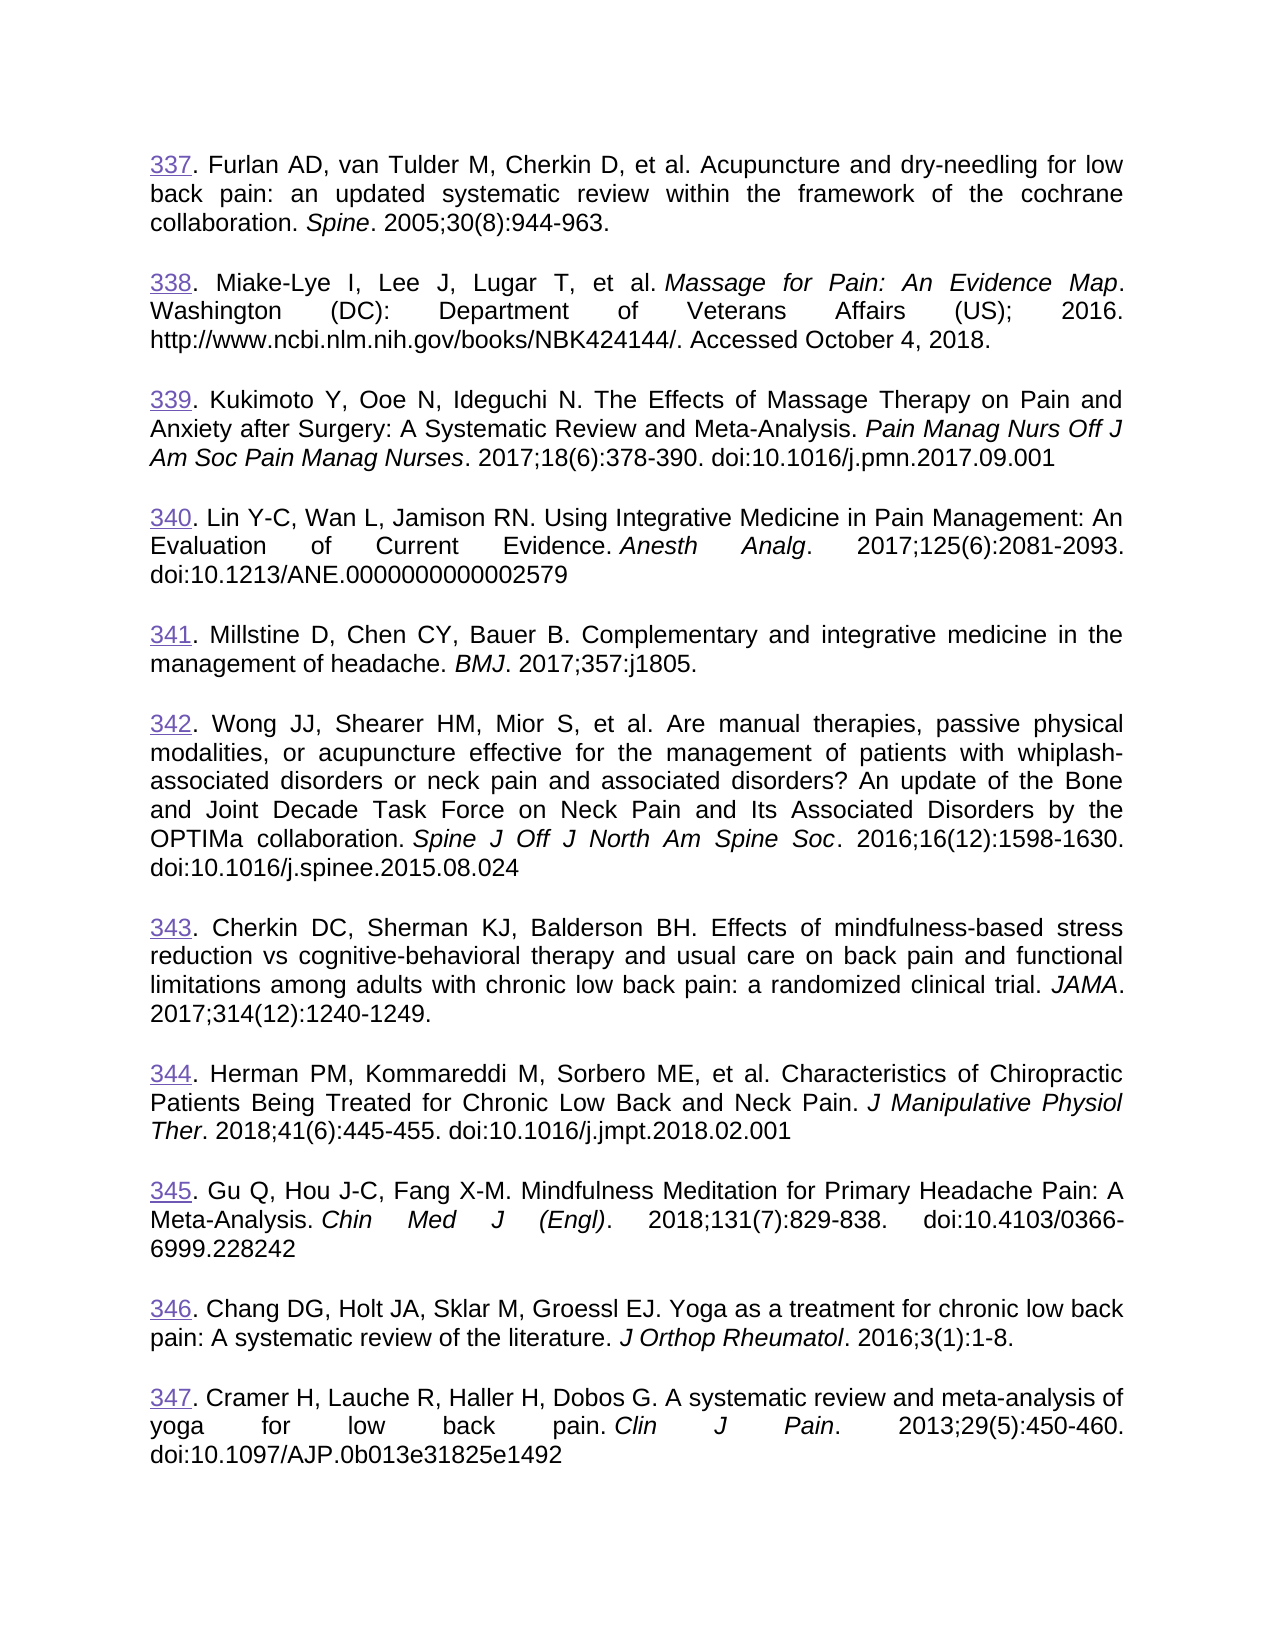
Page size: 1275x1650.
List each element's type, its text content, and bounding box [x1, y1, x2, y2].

text 342. Wong JJ, Shearer HM, Mior S, et al. Are manual therapies, passive physical modalities, or acupuncture effective for the management of patients with whiplash-associated disorders or neck pain and associated disorders? An update of the Bone and Joint Decade Task Force on Neck Pain and Its Associated Disorders by the OPTIMa collaboration. Spine J Off J North Am Spine Soc. 2016;16(12):1598-1630. doi:10.1016/j.spinee.2015.08.024 [150, 709, 1125, 881]
text 344. Herman PM, Kommareddi M, Sorbero ME, et al. Characteristics of Chiropractic Patients Being Treated for Chronic Low Back and Neck Pain. J Manipulative Physiol Ther. 2018;41(6):445-455. doi:10.1016/j.jmpt.2018.02.001 [150, 1059, 1125, 1145]
text 339. Kukimoto Y, Ooe N, Ideguchi N. The Effects of Massage Therapy on Pain and Anxiety after Surgery: A Systematic Review and Meta-Analysis. Pain Manag Nurs Off J Am Soc Pain Manag Nurses. 2017;18(6):378-390. doi:10.1016/j.pmn.2017.09.001 [150, 385, 1125, 471]
text 346. Chang DG, Holt JA, Sklar M, Groessl EJ. Yoga as a treatment for chronic low back pain: A systematic review of the literature. J Orthop Rheumatol. 2016;3(1):1-8. [150, 1294, 1125, 1351]
text 337. Furlan AD, van Tulder M, Cherkin D, et al. Acupuncture and dry-needling for low back pain: an updated systematic review within the framework of the cochrane collaboration. Spine. 2005;30(8):944-963. [150, 150, 1125, 236]
text 343. Cherkin DC, Sherman KJ, Balderson BH. Effects of mindfulness-based stress reduction vs cognitive-behavioral therapy and usual care on back pain and functional limitations among adults with chronic low back pain: a randomized clinical trial. JAMA. 2017;314(12):1240-1249. [150, 912, 1125, 1027]
text 338. Miake-Lye I, Lee J, Lugar T, et al. Massage for Pain: An Evidence Map. Washington (DC): Department of Veterans Affairs (US); 2016. http://www.ncbi.nlm.nih.gov/books/NBK424144/. Accessed October 4, 2018. [150, 267, 1125, 354]
text 341. Millstine D, Chen CY, Bauer B. Complementary and integrative medicine in the management of headache. BMJ. 2017;357:j1805. [150, 620, 1125, 677]
text 340. Lin Y-C, Wan L, Jamison RN. Using Integrative Medicine in Pain Management: An Evaluation of Current Evidence. Anesth Analg. 2017;125(6):2081-2093. doi:10.1213/ANE.0000000000002579 [150, 502, 1125, 589]
text 347. Cramer H, Lauche R, Haller H, Dobos G. A systematic review and meta-analysis of yoga for low back pain. Clin J Pain. 2013;29(5):450-460. doi:10.1097/AJP.0b013e31825e1492 [150, 1382, 1125, 1469]
text 345. Gu Q, Hou J-C, Fang X-M. Mindfulness Meditation for Primary Headache Pain: A Meta-Analysis. Chin Med J (Engl). 2018;131(7):829-838. doi:10.4103/0366-6999.228242 [150, 1176, 1125, 1262]
